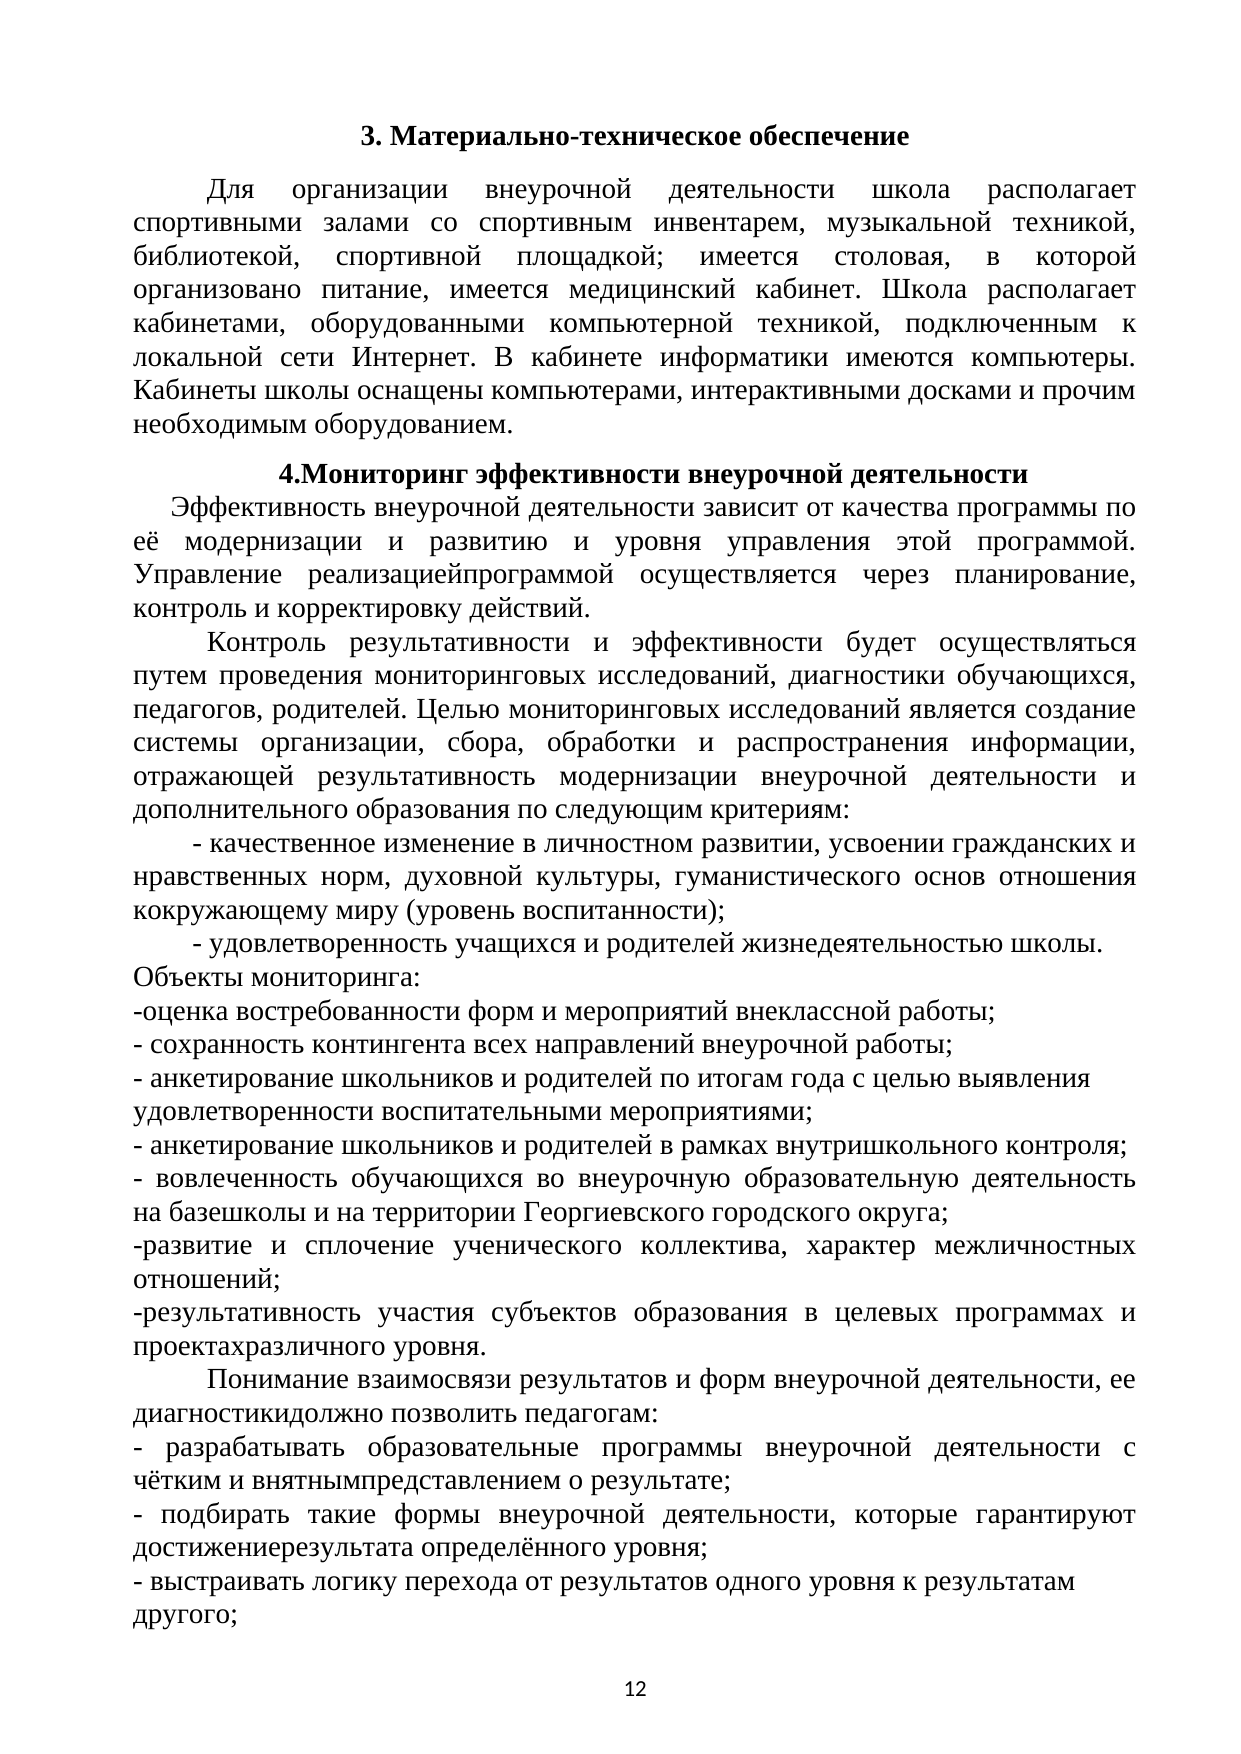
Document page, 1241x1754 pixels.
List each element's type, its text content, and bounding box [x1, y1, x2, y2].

text - подбирать такие формы внеурочной деятельности, которые гарантируют достижениерезультата определённого уровня; [133, 1496, 1137, 1563]
text -оценка востребованности форм и мероприятий внеклассной работы; [133, 993, 1137, 1026]
text -результативность участия субъектов образования в целевых программах и проектахразличного уровня. [133, 1294, 1137, 1362]
text 3. Материально-техническое обеспечение [133, 118, 1137, 152]
text - выстраивать логику перехода от результатов одного уровня к результатам другого; [133, 1563, 1137, 1630]
text - анкетирование школьников и родителей в рамках внутришкольного контроля; [133, 1127, 1137, 1160]
text - качественное изменение в личностном развитии, усвоении гражданских и нравственных норм, духовной культуры, гуманистического основ отношения кокружающему миру (уровень воспитанности); [133, 825, 1137, 926]
text удовлетворенности воспитательными мероприятиями; [133, 1093, 1137, 1127]
text - сохранность контингента всех направлений внеурочной работы; [133, 1026, 1137, 1060]
text 4.Мониторинг эффективности внеурочной деятельности [170, 456, 1137, 489]
text Объекты мониторинга: [133, 959, 1137, 993]
text Понимание взаимосвязи результатов и форм внеурочной деятельности, ее диагностикидолжно позволить педагогам: [133, 1362, 1137, 1429]
text Эффективность внеурочной деятельности зависит от качества программы по её модернизации и развитию и уровня управления этой программой. Управление реализациейпрограммой осуществляется через планирование, контроль и корректировку действий. [133, 489, 1137, 624]
text Для организации внеурочной деятельности школа располагает спортивными залами со спортивным инвентарем, музыкальной техникой, библиотекой, спортивной площадкой; имеется столовая, в которой организовано питание, имеется медицинский кабинет. Школа располагает кабинетами, оборудованными компьютерной техникой, подключенным к локальной сети Интернет. В кабинете информатики имеются компьютеры. Кабинеты школы оснащены компьютерами, интерактивными досками и прочим необходимым оборудованием. [133, 171, 1137, 439]
text - вовлеченность обучающихся во внеурочную образовательную деятельность на базешколы и на территории Георгиевского городского округа; [133, 1160, 1137, 1227]
text - удовлетворенность учащихся и родителей жизнедеятельностью школы. [133, 926, 1137, 959]
text Контроль результативности и эффективности будет осуществляться путем проведения мониторинговых исследований, диагностики обучающихся, педагогов, родителей. Целью мониторинговых исследований является создание системы организации, сбора, обработки и распространения информации, отражающей результативность модернизации внеурочной деятельности и дополнительного образования по следующим критериям: [133, 624, 1137, 825]
text -развитие и сплочение ученического коллектива, характер межличностных отношений; [133, 1227, 1137, 1294]
text - разрабатывать образовательные программы внеурочной деятельности с чётким и внятнымпредставлением о результате; [133, 1429, 1137, 1496]
text - анкетирование школьников и родителей по итогам года с целью выявления [133, 1060, 1137, 1093]
